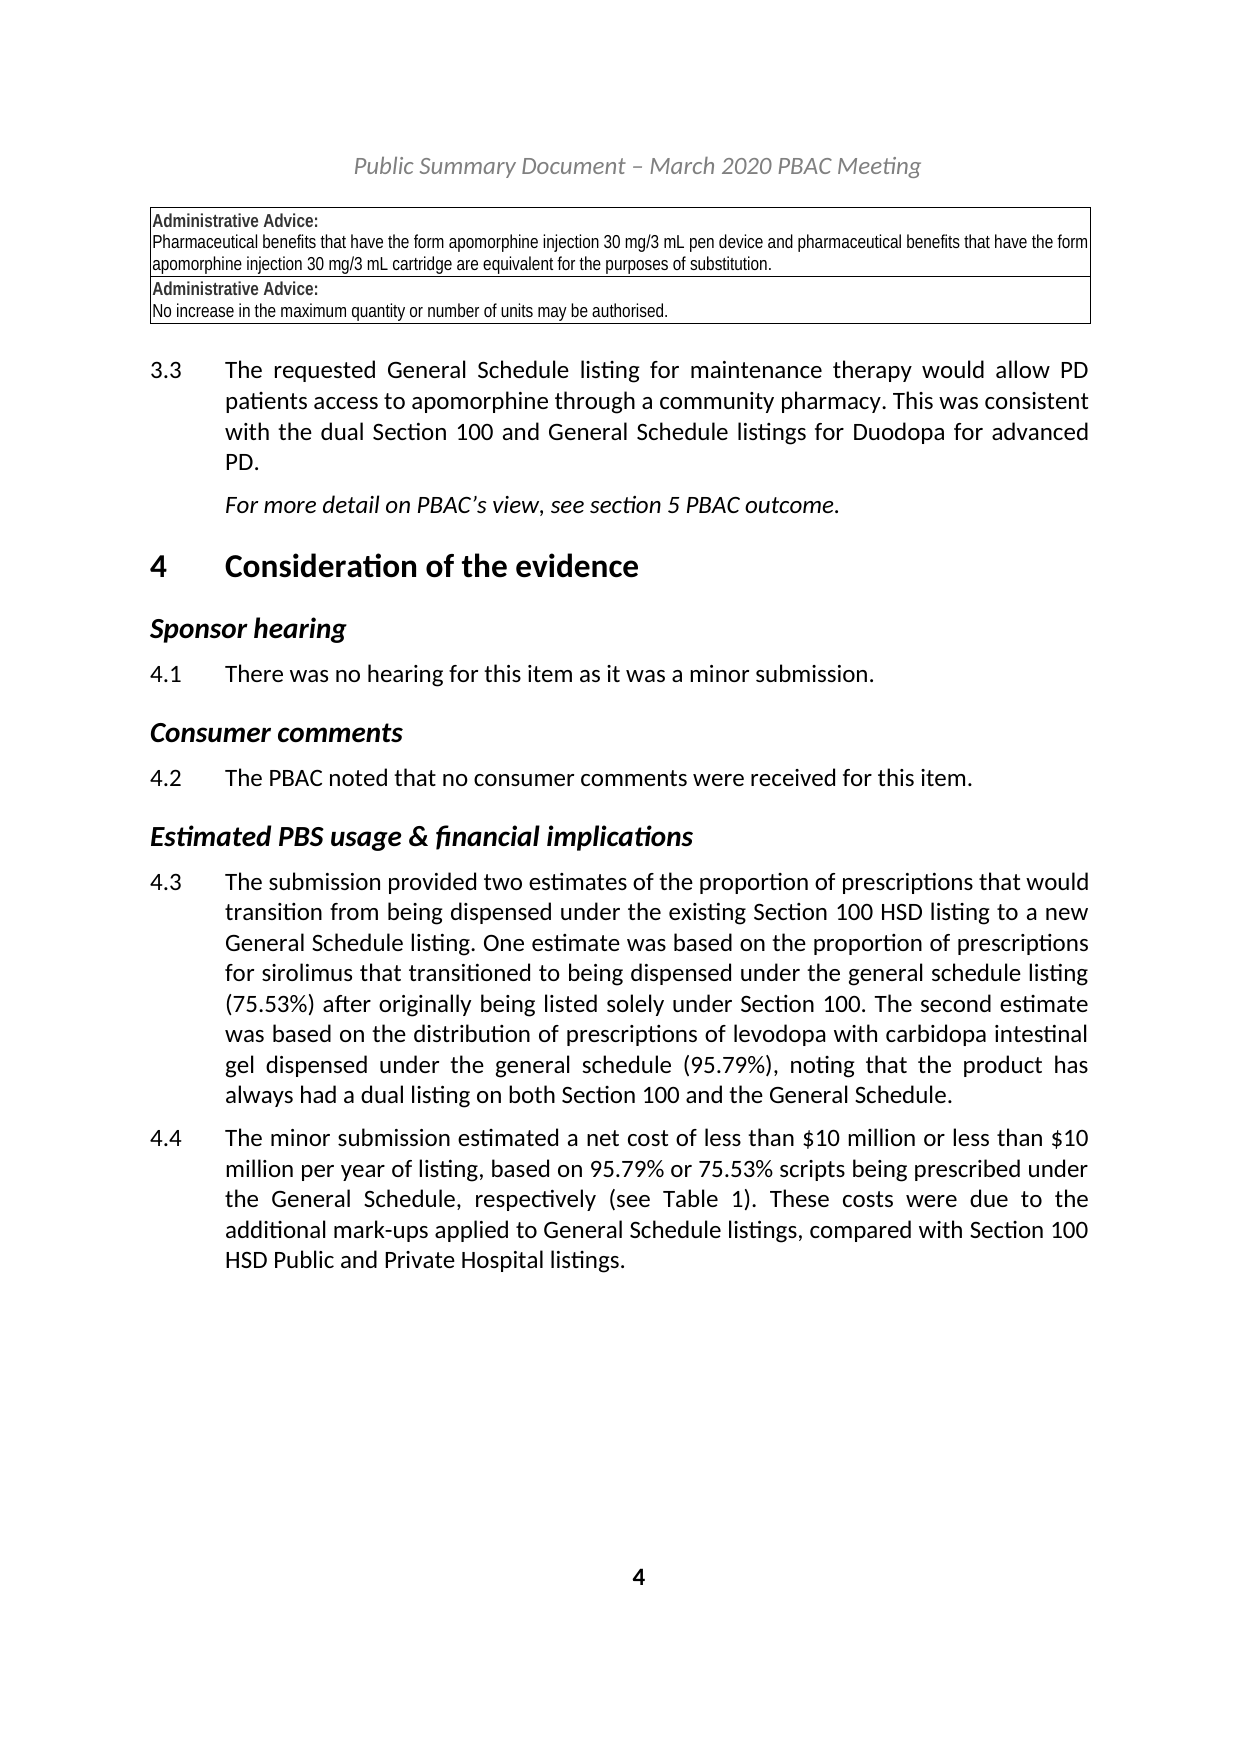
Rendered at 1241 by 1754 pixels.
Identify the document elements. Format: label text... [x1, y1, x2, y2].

list For more detail on PBAC’s view, see section 5 PBAC outcome. [225, 489, 1090, 520]
table_cell Administrative Advice: No increase in the maximum quantity or number of units may be authorised. [151, 277, 1090, 323]
text The requested General Schedule listing for maintenance therapy would allow PD patients access to apomorphine through a community pharmacy. This was consistent with the dual Section 100 and General Schedule listings for Duodopa for advanced PD. [150, 354, 1090, 477]
text Consideration of the evidence [150, 545, 1090, 585]
subtitle Estimated PBS usage & financial implications [150, 818, 1090, 853]
text The minor submission estimated a net cost of less than $10 million or less than $10 million per year of listing, based on 95.79% or 75.53% scripts being prescribed under the General Schedule, respectively (see Table 1). These costs were due to the additional mark-ups applied to General Schedule listings, compared with Section 100 HSD Public and Private Hospital listings. [150, 1122, 1090, 1275]
text The PBAC noted that no consumer comments were received for this item. [150, 762, 1090, 793]
subtitle Sponsor hearing [150, 610, 1090, 646]
text The submission provided two estimates of the proportion of prescriptions that would transition from being dispensed under the existing Section 100 HSD listing to a new General Schedule listing. One estimate was based on the proportion of prescriptions for sirolimus that transitioned to being dispensed under the general schedule listing (75.53%) after originally being listed solely under Section 100. The second estimate was based on the distribution of prescriptions of levodopa with carbidopa intestinal gel dispensed under the general schedule (95.79%), noting that the product has always had a dual listing on both Section 100 and the General Schedule. [150, 866, 1090, 1110]
text There was no hearing for this item as it was a minor submission. [150, 658, 1090, 689]
subtitle Consumer comments [150, 714, 1090, 750]
table_cell Administrative Advice: Pharmaceutical benefits that have the form apomorphine injection 30 mg/3 mL pen device and pharmaceutical benefits that have the form apomorphine injection 30 mg/3 mL cartridge are equivalent for the purposes of substitution. [151, 208, 1090, 276]
